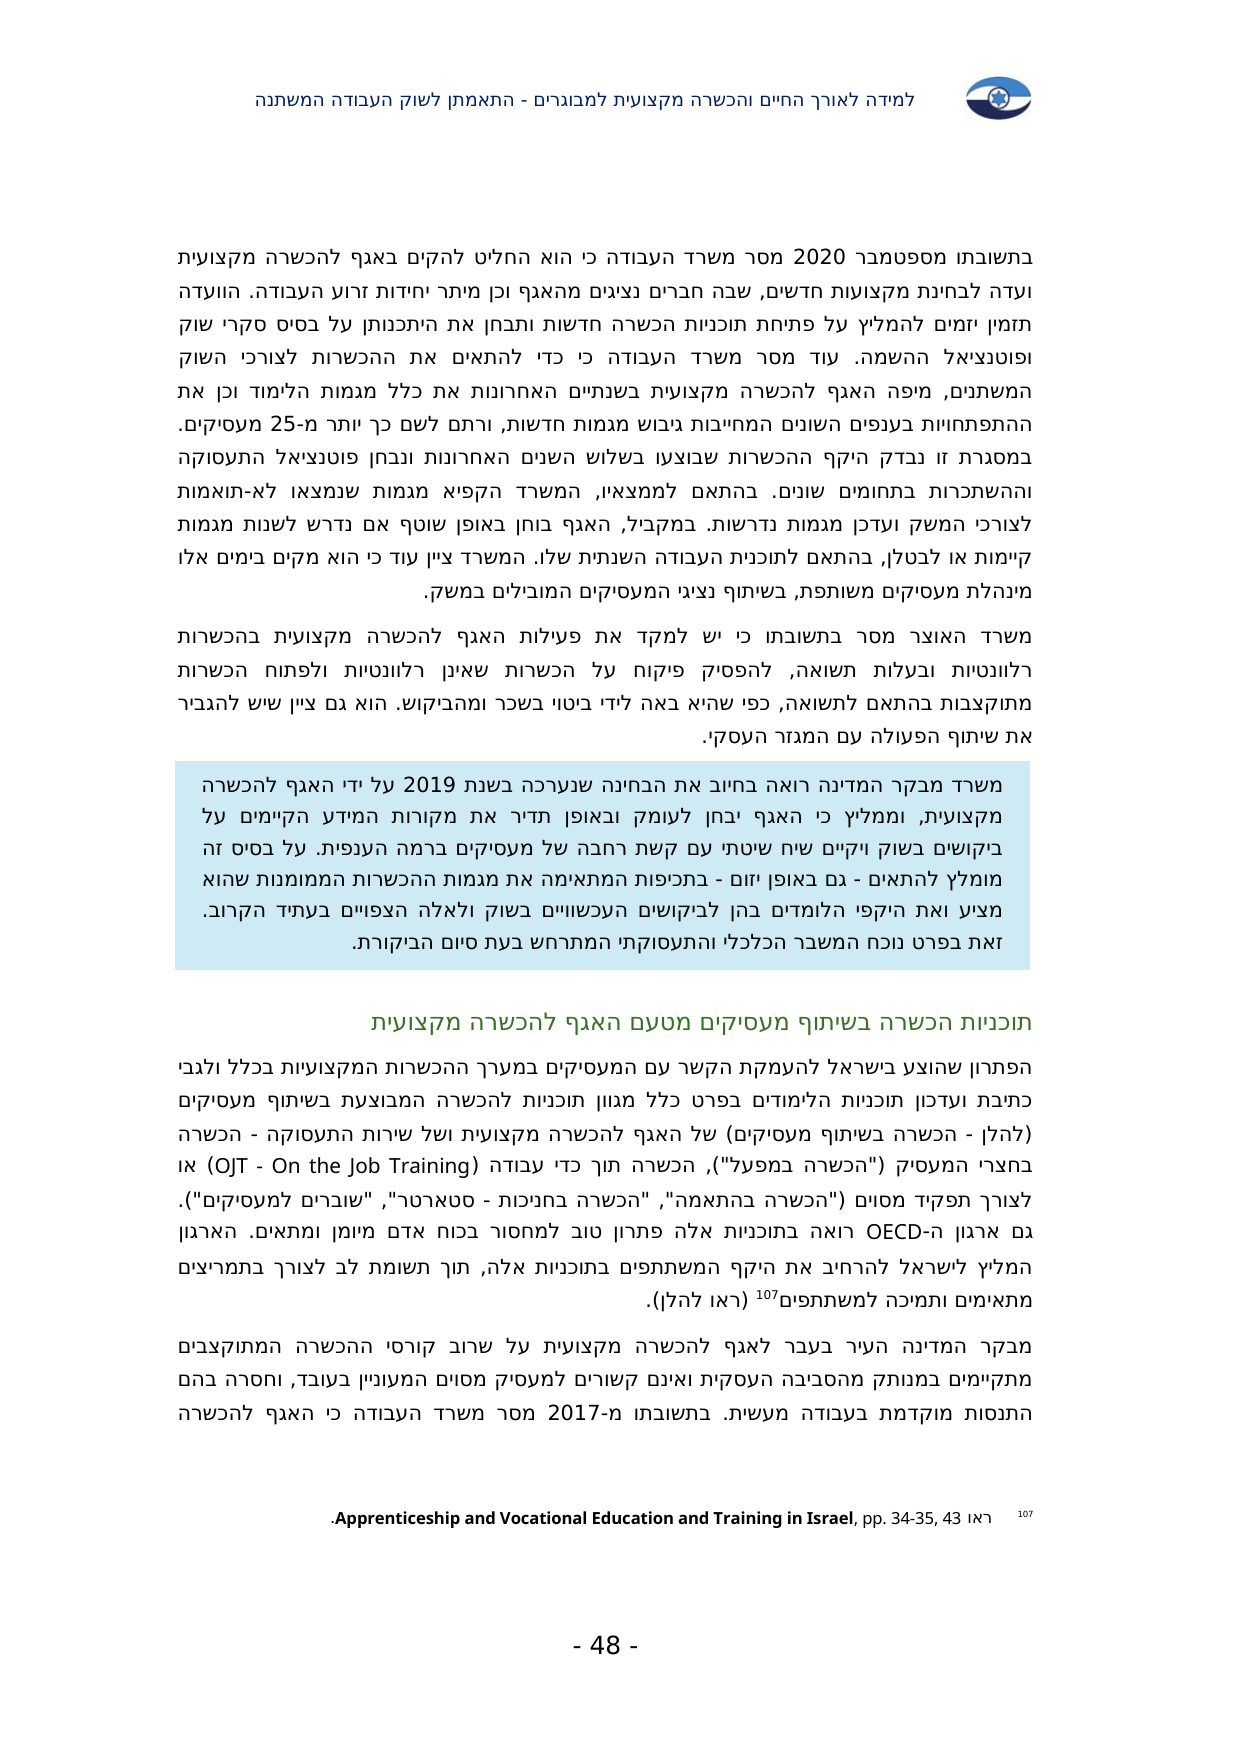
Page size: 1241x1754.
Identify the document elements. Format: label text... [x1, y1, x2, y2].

text משרד מבקר המדינה רואה בחיוב את הבחינה שנערכה בשנת 2019 על ידי האגף להכשרה מקצועית, וממליץ כי האגף יבחן לעומק ובאופן תדיר את מקורות המידע הקיימים על ביקושים בשוק ויקיים שיח שיטתי עם קשת רחבה של מעסיקים ברמה הענפית. על בסיס זה מומלץ להתאים - גם באופן יזום - בתכיפות המתאימה את מגמות ההכשרות הממומנות שהוא מציע ואת היקפי הלומדים בהן לביקושים העכשוויים בשוק ולאלה הצפויים בעתיד הקרוב. זאת בפרט נוכח המשבר הכלכלי והתעסוקתי המתרחש בעת סיום הביקורת. [178, 764, 1027, 967]
text הפתרון שהוצע בישראל להעמקת הקשר עם המעסיקים במערך ההכשרות המקצועיות בכלל ולגבי כתיבת ועדכון תוכניות הלימודים בפרט כלל מגוון תוכניות להכשרה המבוצעת בשיתוף מעסיקים (להלן - הכשרה בשיתוף מעסיקים) של האגף להכשרה מקצועית ושל שירות התעסוקה - הכשרה בחצרי המעסיק ("הכשרה במפעל"), הכשרה תוך כדי עבודה (OJT - On the Job Training) או לצורך תפקיד מסוים ("הכשרה בהתאמה", "הכשרה בחניכות - סטארטר", "שוברים למעסיקים"). גם ארגון ה-OECD רואה בתוכניות אלה פתרון טוב למחסור בכוח אדם מיומן ומתאים. הארגון המליץ לישראל להרחיב את היקף המשתתפים בתוכניות אלה, תוך תשומת לב לצורך בתמריצים מתאימים ותמיכה למשתתפים (ראו להלן). [177, 1046, 1033, 1312]
text בתשובתו מספטמבר 2020 מסר משרד העבודה כי הוא החליט להקים באגף להכשרה מקצועית ועדה לבחינת מקצועות חדשים, שבה חברים נציגים מהאגף וכן מיתר יחידות זרוע העבודה. הוועדה תזמין יזמים להמליץ על פתיחת תוכניות הכשרה חדשות ותבחן את היתכנותן על בסיס סקרי שוק ופוטנציאל ההשמה. עוד מסר משרד העבודה כי כדי להתאים את ההכשרות לצורכי השוק המשתנים, מיפה האגף להכשרה מקצועית בשנתיים האחרונות את כלל מגמות הלימוד וכן את ההתפתחויות בענפים השונים המחייבות גיבוש מגמות חדשות, ורתם לשם כך יותר מ-25 מעסיקים. במסגרת זו נבדק היקף ההכשרות שבוצעו בשלוש השנים האחרונות ונבחן פוטנציאל התעסוקה וההשתכרות בתחומים שונים. בהתאם לממצאיו, המשרד הקפיא מגמות שנמצאו לא-תואמות לצורכי המשק ועדכן מגמות נדרשות. במקביל, האגף בוחן באופן שוטף אם נדרש לשנות מגמות קיימות או לבטלן, בהתאם לתוכנית העבודה השנתית שלו. המשרד ציין עוד כי הוא מקים בימים אלו מינהלת מעסיקים משותפת, בשיתוף נציגי המעסיקים המובילים במשק. [177, 236, 1033, 603]
text תוכניות הכשרה בשיתוף מעסיקים מטעם האגף להכשרה מקצועית [177, 1008, 1033, 1036]
text משרד האוצר מסר בתשובתו כי יש למקד את פעילות האגף להכשרה מקצועית בהכשרות רלוונטיות ובעלות תשואה, להפסיק פיקוח על הכשרות שאינן רלוונטיות ולפתוח הכשרות מתוקצבות בהתאם לתשואה, כפי שהיא באה לידי ביטוי בשכר ומהביקוש. הוא גם ציין שיש להגביר את שיתוף הפעולה עם המגזר העסקי. [177, 615, 1033, 749]
picture [964, 76, 1033, 121]
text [177, 1325, 1033, 1425]
